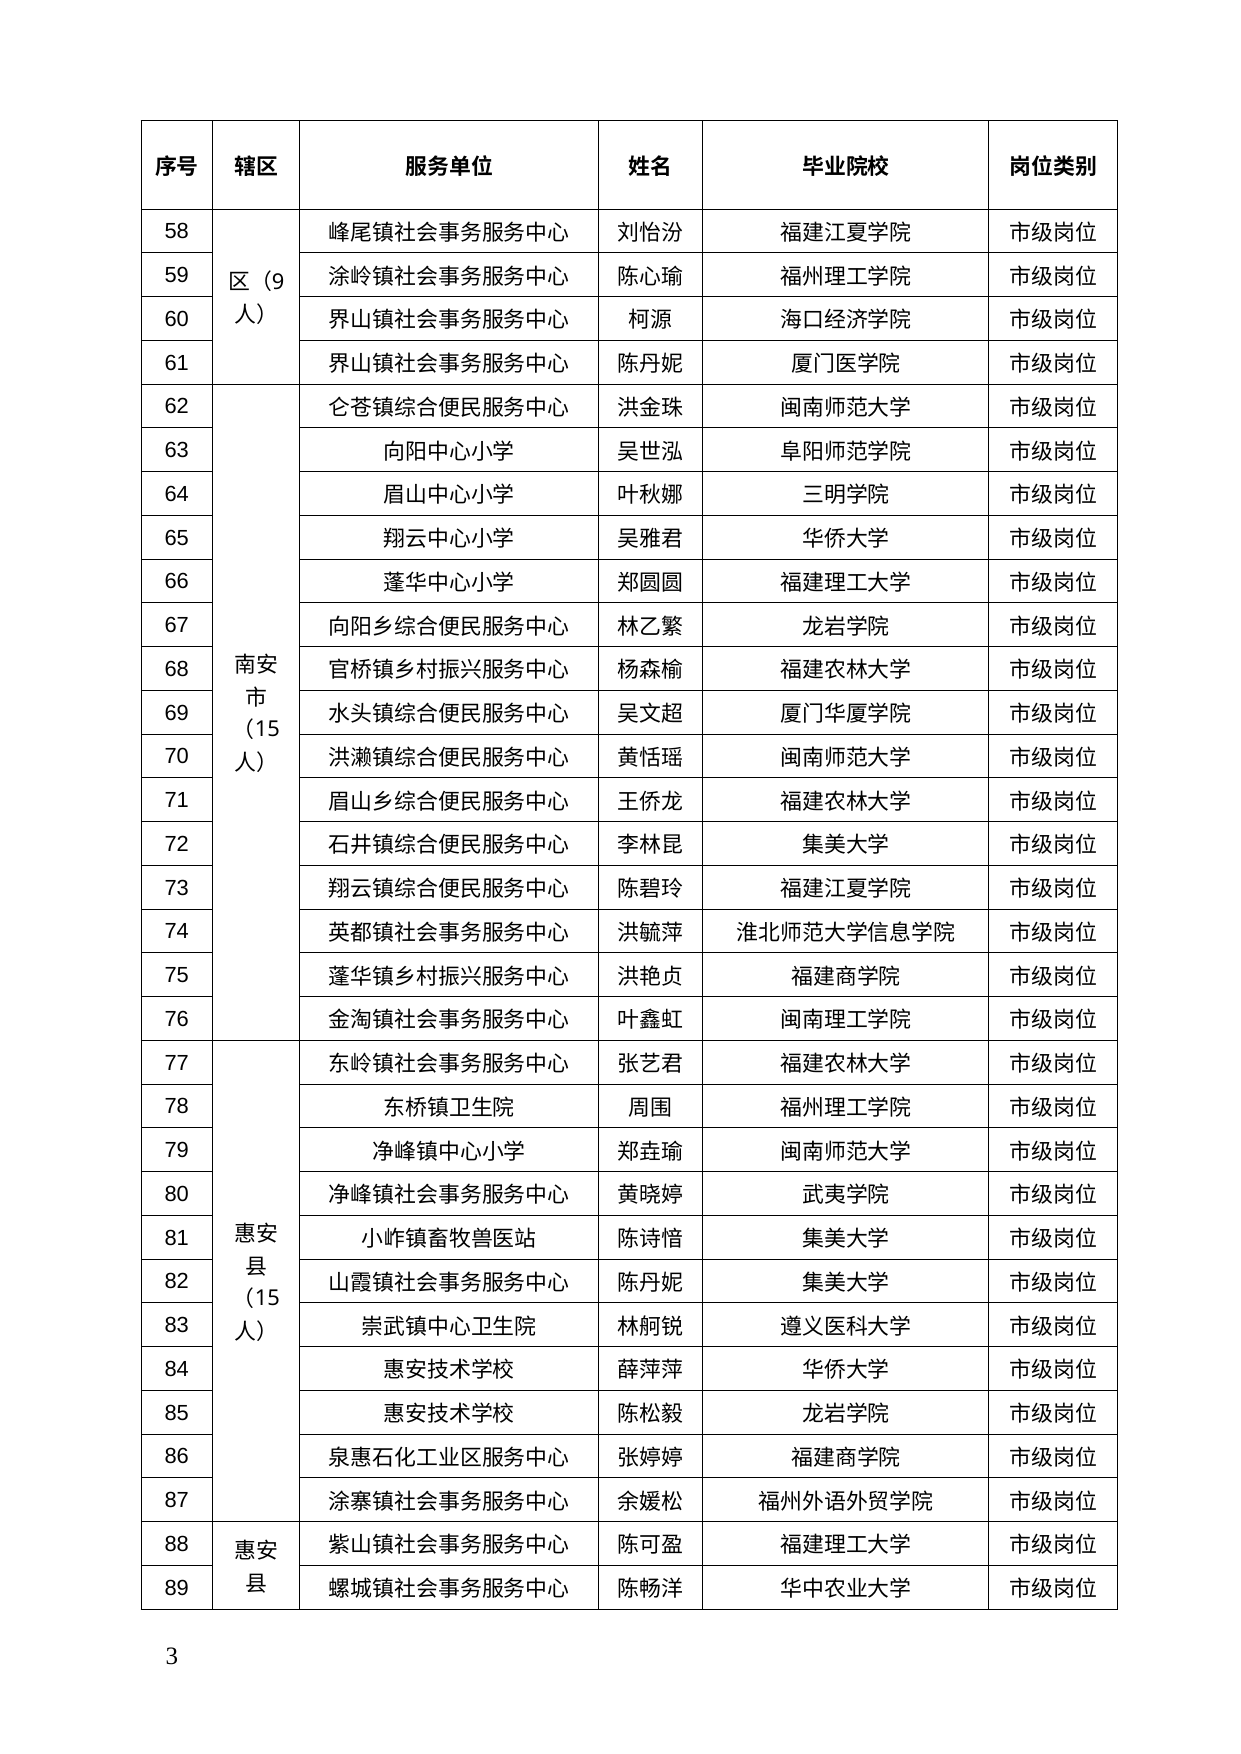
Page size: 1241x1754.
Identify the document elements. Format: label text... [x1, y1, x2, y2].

table_cell 遵义医科大学 [703, 1303, 988, 1346]
table_cell 翔云中心小学 [300, 516, 598, 558]
table_cell 市级岗位 [989, 1041, 1117, 1083]
table_cell 郑圆圆 [599, 560, 702, 602]
table_cell 58 [142, 210, 212, 252]
table_cell 市级岗位 [989, 210, 1117, 252]
table_cell 泉惠石化工业区服务中心 [300, 1435, 598, 1477]
table_cell 峰尾镇社会事务服务中心 [300, 210, 598, 252]
table_cell 周围 [599, 1085, 702, 1127]
table_cell 市级岗位 [989, 297, 1117, 340]
table_cell 60 [142, 297, 212, 340]
table_cell 惠安县（15人） [213, 1041, 299, 1521]
table_header 毕业院校 [703, 121, 988, 208]
table_cell 惠安技术学校 [300, 1391, 598, 1433]
table_cell 泉港区（9人） [213, 210, 299, 383]
table_cell 华中农业大学 [703, 1566, 988, 1608]
table_cell 福州外语外贸学院 [703, 1478, 988, 1521]
table_cell 涂岭镇社会事务服务中心 [300, 253, 598, 296]
table_cell 英都镇社会事务服务中心 [300, 910, 598, 952]
table_cell 刘怡汾 [599, 210, 702, 252]
table_cell 李林昆 [599, 822, 702, 865]
table_cell 眉山中心小学 [300, 472, 598, 515]
table_cell 65 [142, 516, 212, 558]
table_cell 界山镇社会事务服务中心 [300, 297, 598, 340]
table_cell 闽南师范大学 [703, 735, 988, 777]
table_cell 厦门华厦学院 [703, 691, 988, 733]
table_cell 林乙繁 [599, 603, 702, 646]
table_cell 黄晓婷 [599, 1172, 702, 1215]
table_cell 石井镇综合便民服务中心 [300, 822, 598, 865]
table_cell 南安市（15人） [213, 385, 299, 1040]
table_cell 仑苍镇综合便民服务中心 [300, 385, 598, 427]
table_cell 吴世泓 [599, 428, 702, 471]
table_cell 闽南师范大学 [703, 1128, 988, 1171]
table_cell 70 [142, 735, 212, 777]
table_cell 84 [142, 1347, 212, 1390]
table_cell 福建农林大学 [703, 1041, 988, 1083]
table_cell 福建商学院 [703, 1435, 988, 1477]
table_cell 界山镇社会事务服务中心 [300, 341, 598, 383]
table_cell 螺城镇社会事务服务中心 [300, 1566, 598, 1608]
table_cell 83 [142, 1303, 212, 1346]
table_cell 武夷学院 [703, 1172, 988, 1215]
table_cell 市级岗位 [989, 866, 1117, 908]
table_cell 68 [142, 647, 212, 690]
table_cell 85 [142, 1391, 212, 1433]
table_cell 淮北师范大学信息学院 [703, 910, 988, 952]
table_cell 海口经济学院 [703, 297, 988, 340]
table_cell 市级岗位 [989, 778, 1117, 821]
table_cell 陈可盈 [599, 1522, 702, 1565]
table_cell 东桥镇卫生院 [300, 1085, 598, 1127]
table_cell 集美大学 [703, 822, 988, 865]
table_cell 87 [142, 1478, 212, 1521]
table_cell 东岭镇社会事务服务中心 [300, 1041, 598, 1083]
table_cell 叶秋娜 [599, 472, 702, 515]
table_cell 市级岗位 [989, 603, 1117, 646]
table_cell 福州理工学院 [703, 1085, 988, 1127]
table_cell 福建农林大学 [703, 647, 988, 690]
table_cell 陈畅洋 [599, 1566, 702, 1608]
table_cell 73 [142, 866, 212, 908]
table_cell 陈丹妮 [599, 1260, 702, 1302]
table_cell 市级岗位 [989, 1478, 1117, 1521]
table_cell 三明学院 [703, 472, 988, 515]
table_cell 市级岗位 [989, 1260, 1117, 1302]
table_cell 洪濑镇综合便民服务中心 [300, 735, 598, 777]
table_header 序号 [142, 121, 212, 208]
table_cell 市级岗位 [989, 1085, 1117, 1127]
table_cell 市级岗位 [989, 341, 1117, 383]
table_cell 市级岗位 [989, 1216, 1117, 1258]
table_cell 洪艳贞 [599, 953, 702, 996]
table_cell 龙岩学院 [703, 1391, 988, 1433]
table_cell 净峰镇社会事务服务中心 [300, 1172, 598, 1215]
table_cell 市级岗位 [989, 647, 1117, 690]
table_cell 陈心瑜 [599, 253, 702, 296]
table_cell 张艺君 [599, 1041, 702, 1083]
table_cell 62 [142, 385, 212, 427]
table_cell 小岞镇畜牧兽医站 [300, 1216, 598, 1258]
table_cell 杨森榆 [599, 647, 702, 690]
table_cell 80 [142, 1172, 212, 1215]
table_cell 71 [142, 778, 212, 821]
table_cell 市级岗位 [989, 910, 1117, 952]
table_cell 集美大学 [703, 1260, 988, 1302]
table_cell 惠安县（15人） [213, 1522, 299, 1608]
table_cell 金淘镇社会事务服务中心 [300, 997, 598, 1040]
table_cell 净峰镇中心小学 [300, 1128, 598, 1171]
table_cell 翔云镇综合便民服务中心 [300, 866, 598, 908]
table_cell 官桥镇乡村振兴服务中心 [300, 647, 598, 690]
table_cell 厦门医学院 [703, 341, 988, 383]
table_cell 薛萍萍 [599, 1347, 702, 1390]
table_cell 69 [142, 691, 212, 733]
table_cell 市级岗位 [989, 1391, 1117, 1433]
table_cell 市级岗位 [989, 691, 1117, 733]
table_cell 福建理工大学 [703, 1522, 988, 1565]
table_cell 陈碧玲 [599, 866, 702, 908]
table_cell 吴雅君 [599, 516, 702, 558]
table_cell 82 [142, 1260, 212, 1302]
table_cell 华侨大学 [703, 1347, 988, 1390]
table_cell 市级岗位 [989, 735, 1117, 777]
table_cell 福州理工学院 [703, 253, 988, 296]
table_cell 福建江夏学院 [703, 210, 988, 252]
table_cell 福建理工大学 [703, 560, 988, 602]
table_cell 吴文超 [599, 691, 702, 733]
table_cell 市级岗位 [989, 1128, 1117, 1171]
table_header 辖区 [213, 121, 299, 208]
table_cell 洪金珠 [599, 385, 702, 427]
table_cell 王侨龙 [599, 778, 702, 821]
table_cell 水头镇综合便民服务中心 [300, 691, 598, 733]
table_cell 89 [142, 1566, 212, 1608]
table_cell 市级岗位 [989, 1347, 1117, 1390]
table_header 服务单位 [300, 121, 598, 208]
table_cell 市级岗位 [989, 253, 1117, 296]
table_cell 63 [142, 428, 212, 471]
table_cell 福建江夏学院 [703, 866, 988, 908]
table_cell 眉山乡综合便民服务中心 [300, 778, 598, 821]
table_cell 76 [142, 997, 212, 1040]
table_cell 余媛松 [599, 1478, 702, 1521]
table_cell 75 [142, 953, 212, 996]
table_cell 市级岗位 [989, 953, 1117, 996]
table_cell 崇武镇中心卫生院 [300, 1303, 598, 1346]
table_cell 86 [142, 1435, 212, 1477]
table_cell 闽南师范大学 [703, 385, 988, 427]
table_cell 市级岗位 [989, 1172, 1117, 1215]
table_cell 蓬华镇乡村振兴服务中心 [300, 953, 598, 996]
table_cell 叶鑫虹 [599, 997, 702, 1040]
table_cell 张婷婷 [599, 1435, 702, 1477]
table_cell 福建农林大学 [703, 778, 988, 821]
table_cell 市级岗位 [989, 385, 1117, 427]
table_header 姓名 [599, 121, 702, 208]
table_cell 华侨大学 [703, 516, 988, 558]
table_cell 柯源 [599, 297, 702, 340]
table_cell 市级岗位 [989, 516, 1117, 558]
table_cell 67 [142, 603, 212, 646]
table_cell 79 [142, 1128, 212, 1171]
table_cell 蓬华中心小学 [300, 560, 598, 602]
table_header 岗位类别 [989, 121, 1117, 208]
table_cell 陈诗愔 [599, 1216, 702, 1258]
table_cell 市级岗位 [989, 560, 1117, 602]
table_cell 阜阳师范学院 [703, 428, 988, 471]
table_cell 77 [142, 1041, 212, 1083]
table_cell 81 [142, 1216, 212, 1258]
table_cell 市级岗位 [989, 822, 1117, 865]
table_cell 78 [142, 1085, 212, 1127]
table_cell 紫山镇社会事务服务中心 [300, 1522, 598, 1565]
table_cell 福建商学院 [703, 953, 988, 996]
table_cell 洪毓萍 [599, 910, 702, 952]
table_cell 64 [142, 472, 212, 515]
table_cell 66 [142, 560, 212, 602]
table_cell 龙岩学院 [703, 603, 988, 646]
table_cell 61 [142, 341, 212, 383]
table_cell 黄恬瑶 [599, 735, 702, 777]
table_cell 88 [142, 1522, 212, 1565]
table_cell 市级岗位 [989, 997, 1117, 1040]
table_cell 市级岗位 [989, 428, 1117, 471]
table_cell 集美大学 [703, 1216, 988, 1258]
table_cell 59 [142, 253, 212, 296]
table_cell 陈丹妮 [599, 341, 702, 383]
table_cell 闽南理工学院 [703, 997, 988, 1040]
table_cell 郑垚瑜 [599, 1128, 702, 1171]
table_cell 市级岗位 [989, 472, 1117, 515]
table_cell 向阳中心小学 [300, 428, 598, 471]
table_cell 涂寨镇社会事务服务中心 [300, 1478, 598, 1521]
table_cell 74 [142, 910, 212, 952]
table_cell 72 [142, 822, 212, 865]
table_cell 林舸锐 [599, 1303, 702, 1346]
table_cell 惠安技术学校 [300, 1347, 598, 1390]
table_cell 陈松毅 [599, 1391, 702, 1433]
table_cell 市级岗位 [989, 1303, 1117, 1346]
table_cell 市级岗位 [989, 1566, 1117, 1608]
table_cell 市级岗位 [989, 1435, 1117, 1477]
table_cell 向阳乡综合便民服务中心 [300, 603, 598, 646]
table_cell 山霞镇社会事务服务中心 [300, 1260, 598, 1302]
table_cell 市级岗位 [989, 1522, 1117, 1565]
